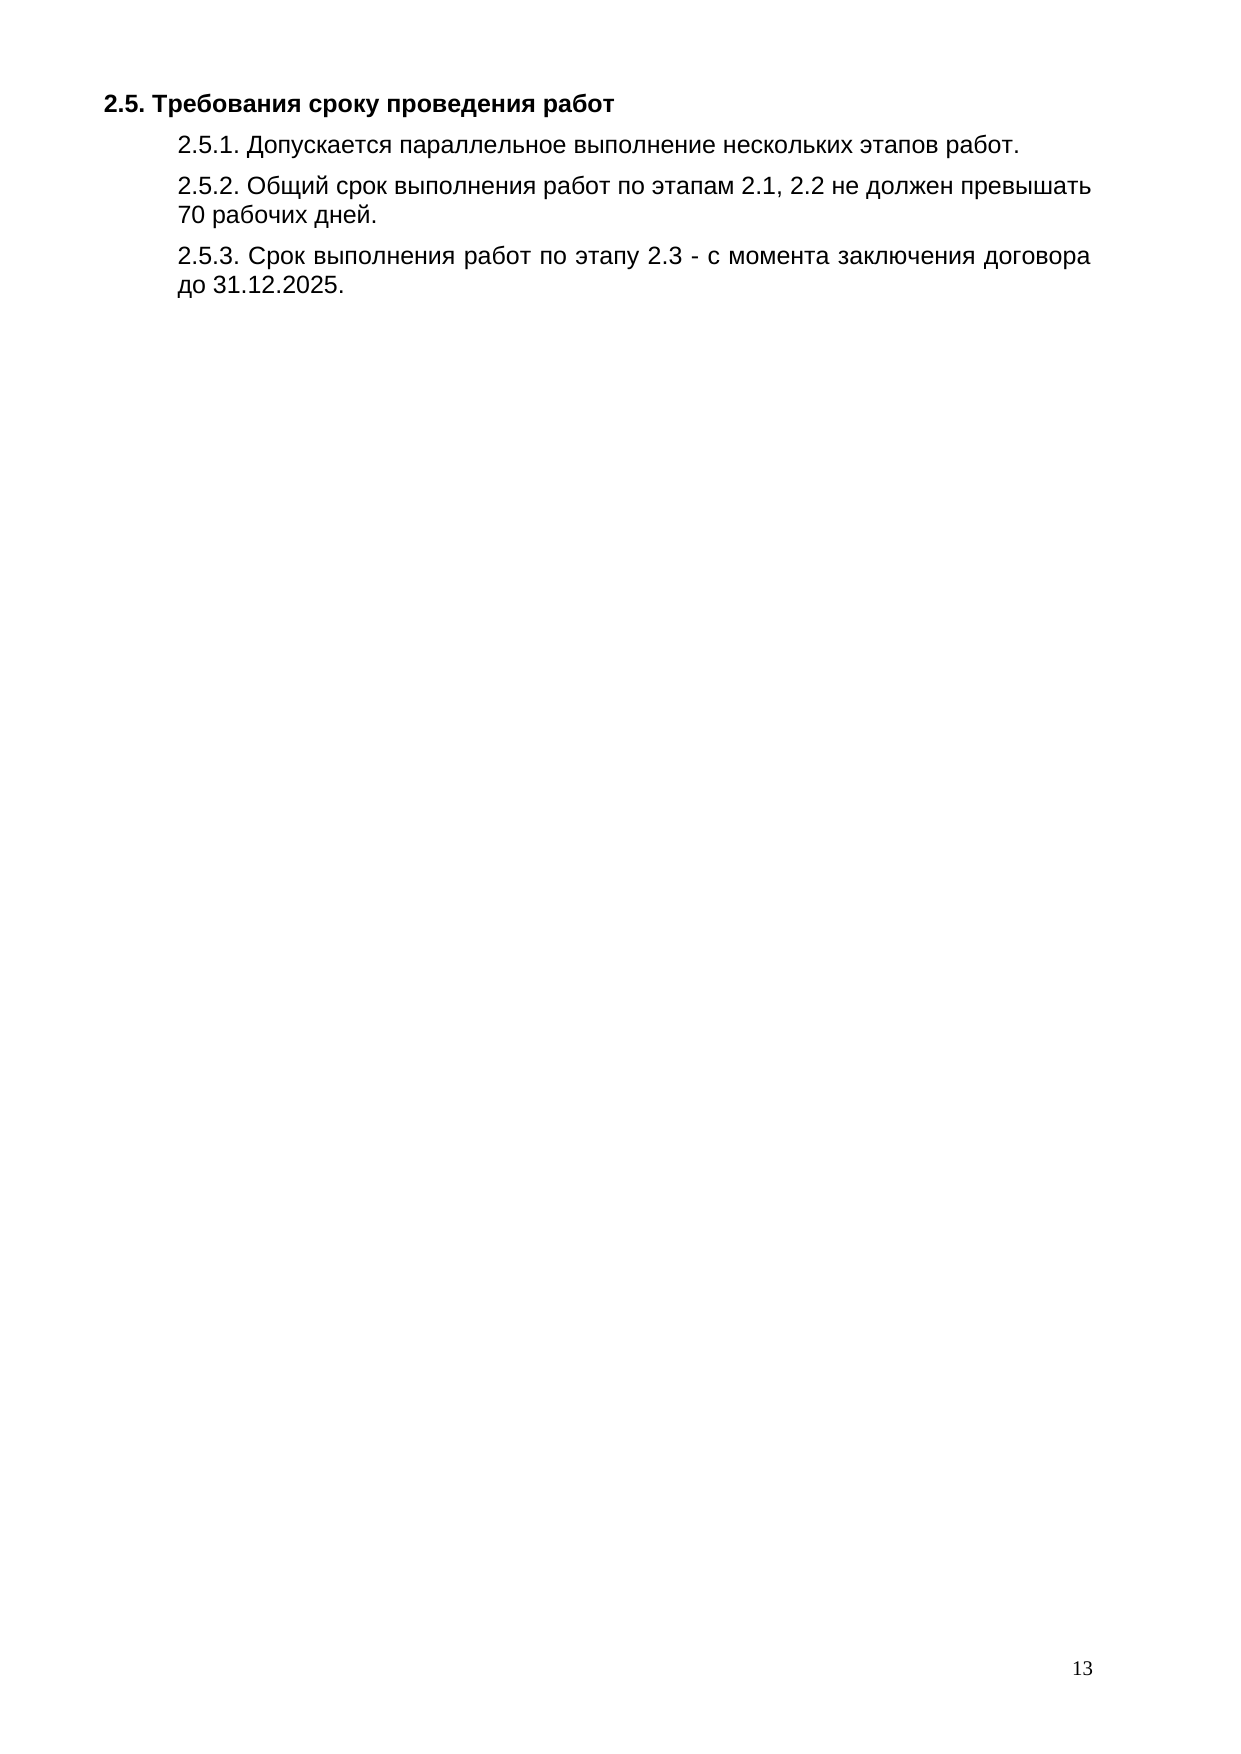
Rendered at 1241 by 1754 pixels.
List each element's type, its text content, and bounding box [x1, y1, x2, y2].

text 2.5. Требования сроку проведения работ [103, 89, 1092, 117]
text 2.5.3. Срок выполнения работ по этапу 2.3 - с момента заключения договора до 31.12.2025. [177, 241, 1092, 299]
text 2.5.1. Допускается параллельное выполнение нескольких этапов работ. [177, 130, 1092, 159]
text 2.5.2. Общий срок выполнения работ по этапам 2.1, 2.2 не должен превышать 70 рабочих дней. [177, 171, 1092, 229]
